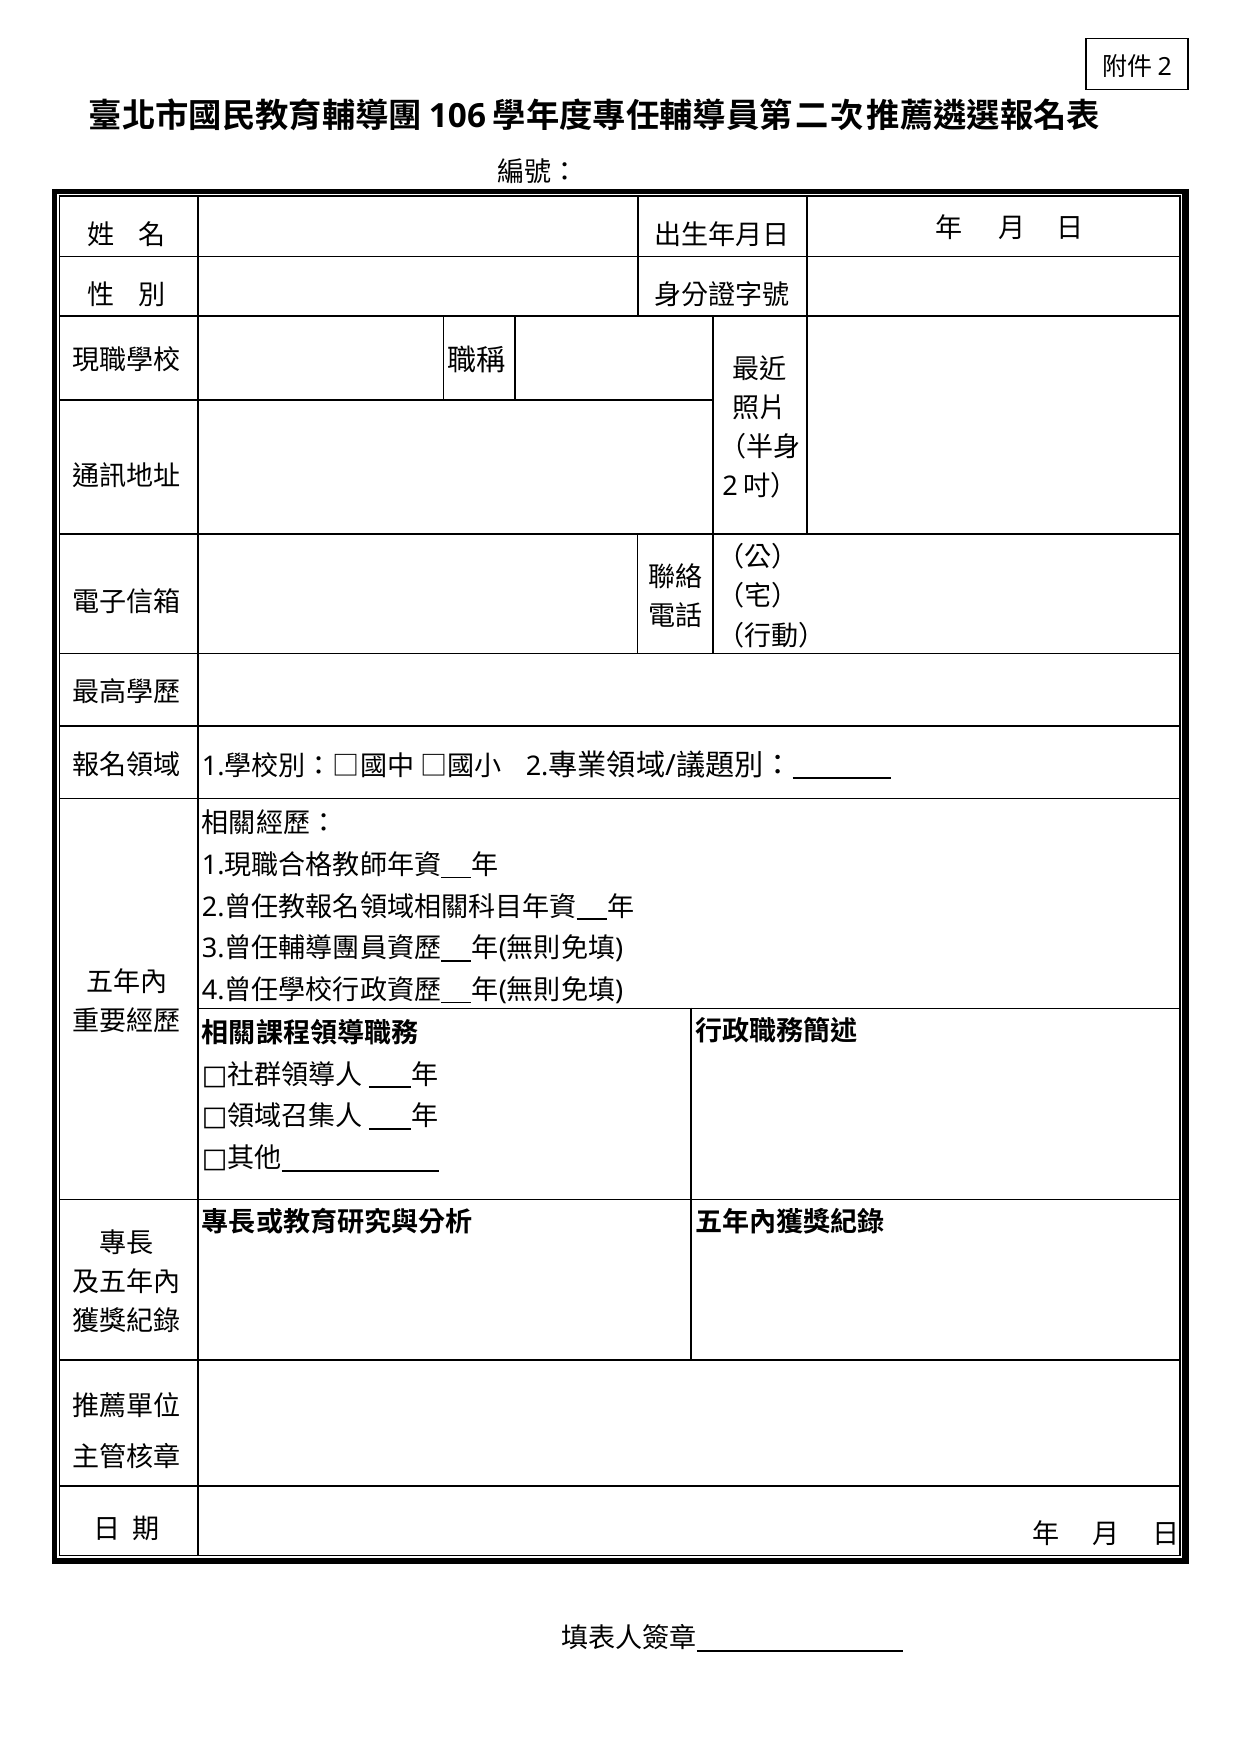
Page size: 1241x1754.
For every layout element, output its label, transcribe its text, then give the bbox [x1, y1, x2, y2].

table_header 出生年月日 [639, 197, 806, 256]
text 填表人簽章 [561, 1616, 1152, 1655]
table_cell 最近 照片 （半身2吋） [714, 317, 806, 533]
table_cell [808, 317, 1179, 533]
table_cell [808, 257, 1179, 315]
table_cell 年月日 [199, 1487, 1179, 1555]
table_cell 最高學歷 [60, 654, 197, 725]
table_cell 身分證字號 [639, 257, 806, 315]
table_cell [516, 317, 712, 399]
table_cell 電子信箱 [60, 535, 197, 653]
table_cell 專長或教育研究與分析 [199, 1200, 690, 1359]
table_cell 日 期 [60, 1487, 197, 1555]
table_cell [199, 1361, 1179, 1485]
table_cell 現職學校 [60, 317, 197, 399]
table_cell 性 別 [60, 257, 197, 315]
table_cell 報名領域 [60, 727, 197, 798]
table_cell 聯絡電話 [638, 535, 712, 653]
table_cell 職稱 [444, 317, 514, 399]
table_header 年 月 日 [808, 197, 1179, 256]
table_header [199, 197, 637, 256]
table_cell 五年內獲獎紀錄 [692, 1200, 1179, 1359]
table_cell [199, 654, 1179, 725]
table_cell [199, 257, 637, 315]
table_cell 五年內 重要經歷 [60, 799, 197, 1198]
text 編號： [89, 149, 1152, 189]
table_cell 相關課程領導職務 □社群領導人 年 □領域召集人 年 □其他 [199, 1009, 690, 1198]
table_cell 通訊地址 [60, 401, 197, 533]
table_cell （公） （宅） （行動） [714, 535, 1179, 653]
table_cell [199, 317, 443, 399]
table_cell [199, 535, 637, 653]
table_cell [199, 401, 712, 533]
table_cell 推薦單位 主管核章 [60, 1361, 197, 1485]
table_cell 專長 及五年內 獲獎紀錄 [60, 1200, 197, 1359]
table_header 姓 名 [60, 197, 197, 256]
table_cell 1.學校別：□國中 □國小 2.專業領域/議題別： [199, 727, 1179, 798]
table_cell 相關經歷： 1.現職合格教師年資 年 2.曾任教報名領域相關科目年資 年 3.曾任輔導團員資歷 年(無則免填) 4.曾任學校行政資歷 年(無則免填) [199, 799, 1179, 1008]
table_cell 行政職務簡述 [692, 1009, 1179, 1198]
